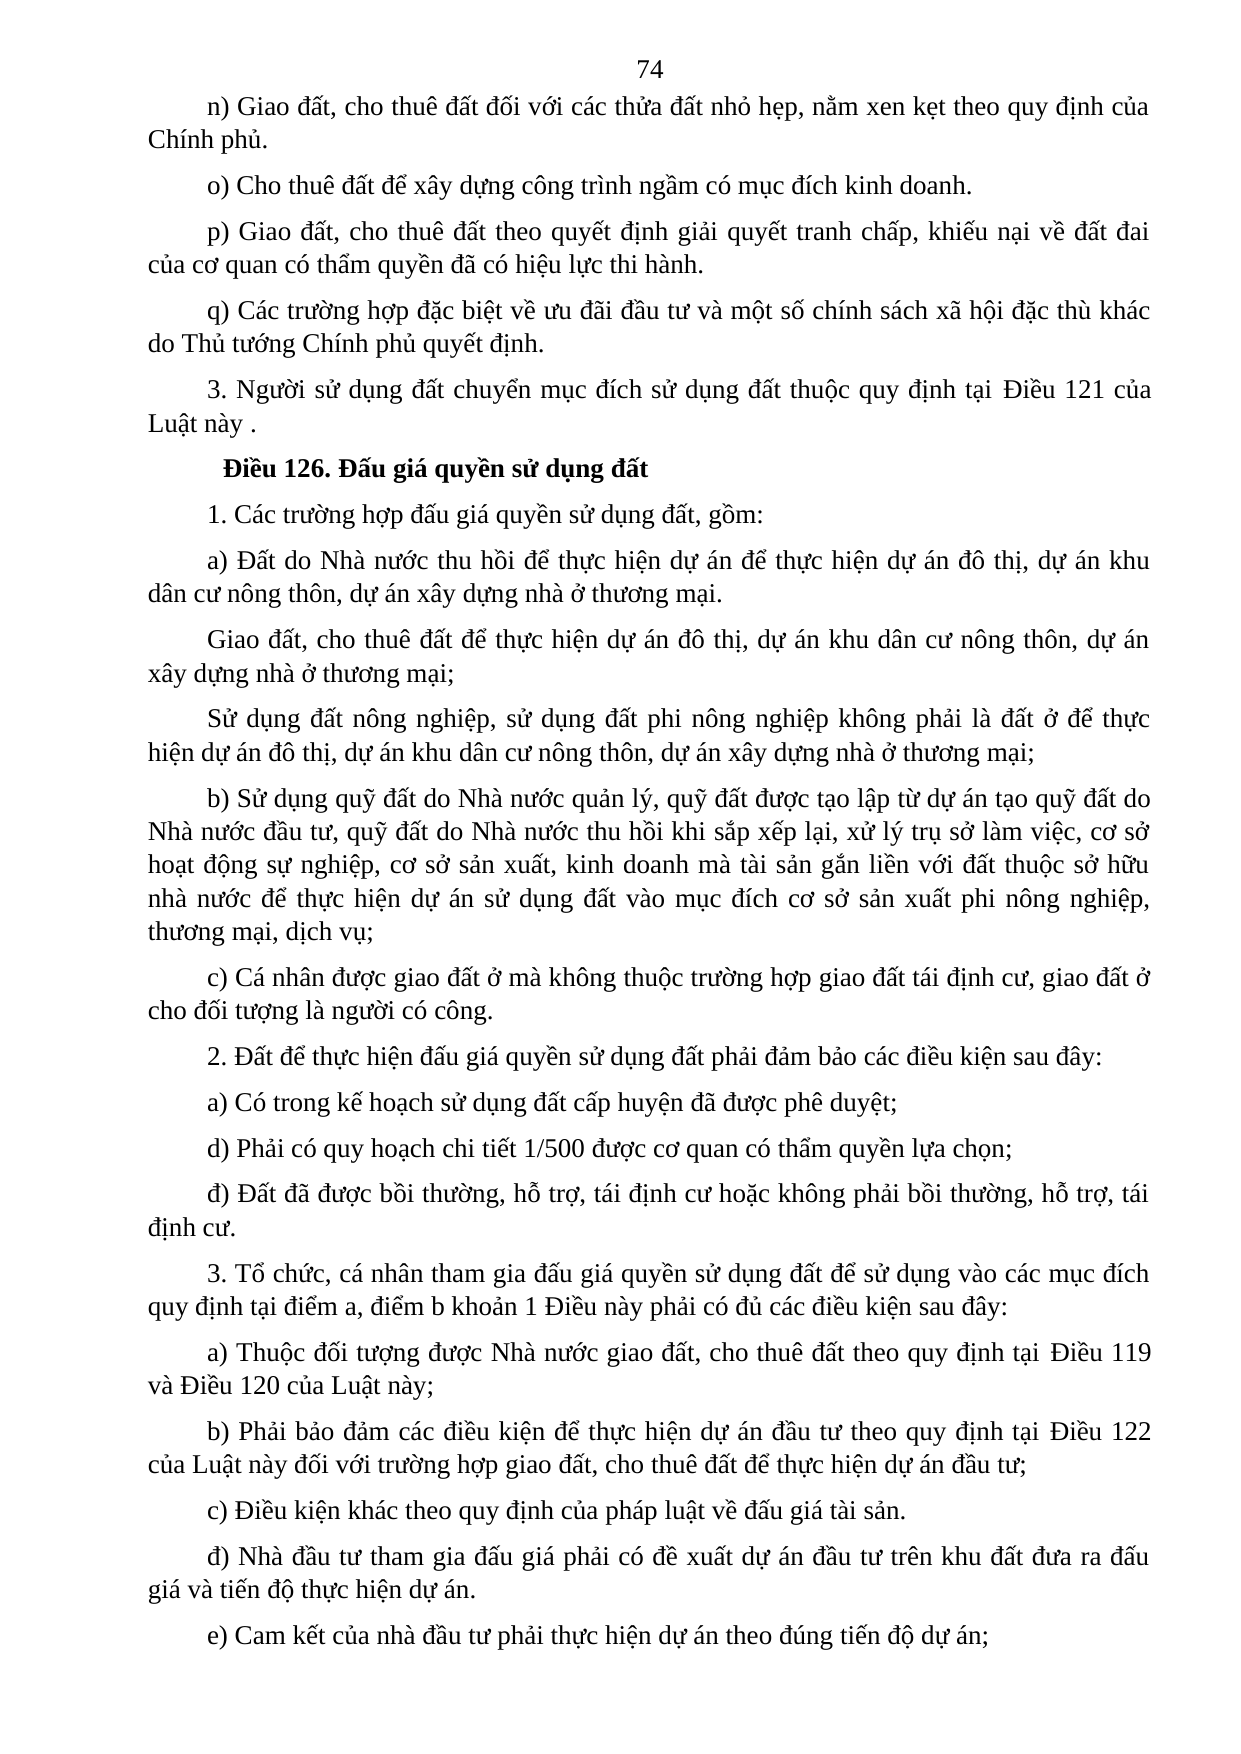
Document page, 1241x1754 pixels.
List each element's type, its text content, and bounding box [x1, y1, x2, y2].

text Giao đất, cho thuê đất để thực hiện dự án đô thị, dự án khu dân cư nông thôn, dự án xây dựng nhà ở thương mại; [148, 622, 1152, 689]
text 3. Người sử dụng đất chuyển mục đích sử dụng đất thuộc quy định tại Điều 121 của Luật này . [148, 372, 1152, 439]
text b) Phải bảo đảm các điều kiện để thực hiện dự án đầu tư theo quy định tại Điều 122 của Luật này đối với trường hợp giao đất, cho thuê đất để thực hiện dự án đầu tư; [148, 1414, 1152, 1480]
text a) Thuộc đối tượng được Nhà nước giao đất, cho thuê đất theo quy định tại Điều 119 và Điều 120 của Luật này; [148, 1334, 1152, 1401]
text c) Điều kiện khác theo quy định của pháp luật về đấu giá tài sản. [148, 1493, 1152, 1526]
text 2. Đất để thực hiện đấu giá quyền sử dụng đất phải đảm bảo các điều kiện sau đây: [148, 1039, 1152, 1072]
text Sử dụng đất nông nghiệp, sử dụng đất phi nông nghiệp không phải là đất ở để thực hiện dự án đô thị, dự án khu dân cư nông thôn, dự án xây dựng nhà ở thương mại; [148, 701, 1152, 768]
text n) Giao đất, cho thuê đất đối với các thửa đất nhỏ hẹp, nằm xen kẹt theo quy định của Chính phủ. [148, 89, 1152, 155]
text 1. Các trường hợp đấu giá quyền sử dụng đất, gồm: [148, 497, 1152, 530]
text a) Có trong kế hoạch sử dụng đất cấp huyện đã được phê duyệt; [148, 1084, 1152, 1118]
text đ) Nhà đầu tư tham gia đấu giá phải có đề xuất dự án đầu tư trên khu đất đưa ra đấu giá và tiến độ thực hiện dự án. [148, 1539, 1152, 1605]
text o) Cho thuê đất để xây dựng công trình ngầm có mục đích kinh doanh. [148, 168, 1152, 201]
text b) Sử dụng quỹ đất do Nhà nước quản lý, quỹ đất được tạo lập từ dự án tạo quỹ đất do Nhà nước đầu tư, quỹ đất do Nhà nước thu hồi khi sắp xếp lại, xử lý trụ sở làm việc, cơ sở hoạt động sự nghiệp, cơ sở sản xuất, kinh doanh mà tài sản gắn liền với đất thuộc sở hữu nhà nước để thực hiện dự án sử dụng đất vào mục đích cơ sở sản xuất phi nông nghiệp, thương mại, dịch vụ; [148, 780, 1152, 947]
text a) Đất do Nhà nước thu hồi để thực hiện dự án để thực hiện dự án đô thị, dự án khu dân cư nông thôn, dự án xây dựng nhà ở thương mại. [148, 543, 1152, 609]
text p) Giao đất, cho thuê đất theo quyết định giải quyết tranh chấp, khiếu nại về đất đai của cơ quan có thẩm quyền đã có hiệu lực thi hành. [148, 214, 1152, 280]
text c) Cá nhân được giao đất ở mà không thuộc trường hợp giao đất tái định cư, giao đất ở cho đối tượng là người có công. [148, 959, 1152, 1026]
text 3. Tổ chức, cá nhân tham gia đấu giá quyền sử dụng đất để sử dụng vào các mục đích quy định tại điểm a, điểm b khoản 1 Điều này phải có đủ các điều kiện sau đây: [148, 1255, 1152, 1322]
text d) Phải có quy hoạch chi tiết 1/500 được cơ quan có thẩm quyền lựa chọn; [148, 1130, 1152, 1164]
text e) Cam kết của nhà đầu tư phải thực hiện dự án theo đúng tiến độ dự án; [148, 1618, 1152, 1651]
text đ) Đất đã được bồi thường, hỗ trợ, tái định cư hoặc không phải bồi thường, hỗ trợ, tái định cư. [148, 1176, 1152, 1243]
list Đấu giá quyền sử dụng đất [148, 451, 1152, 484]
text q) Các trường hợp đặc biệt về ưu đãi đầu tư và một số chính sách xã hội đặc thù khác do Thủ tướng Chính phủ quyết định. [148, 293, 1152, 359]
